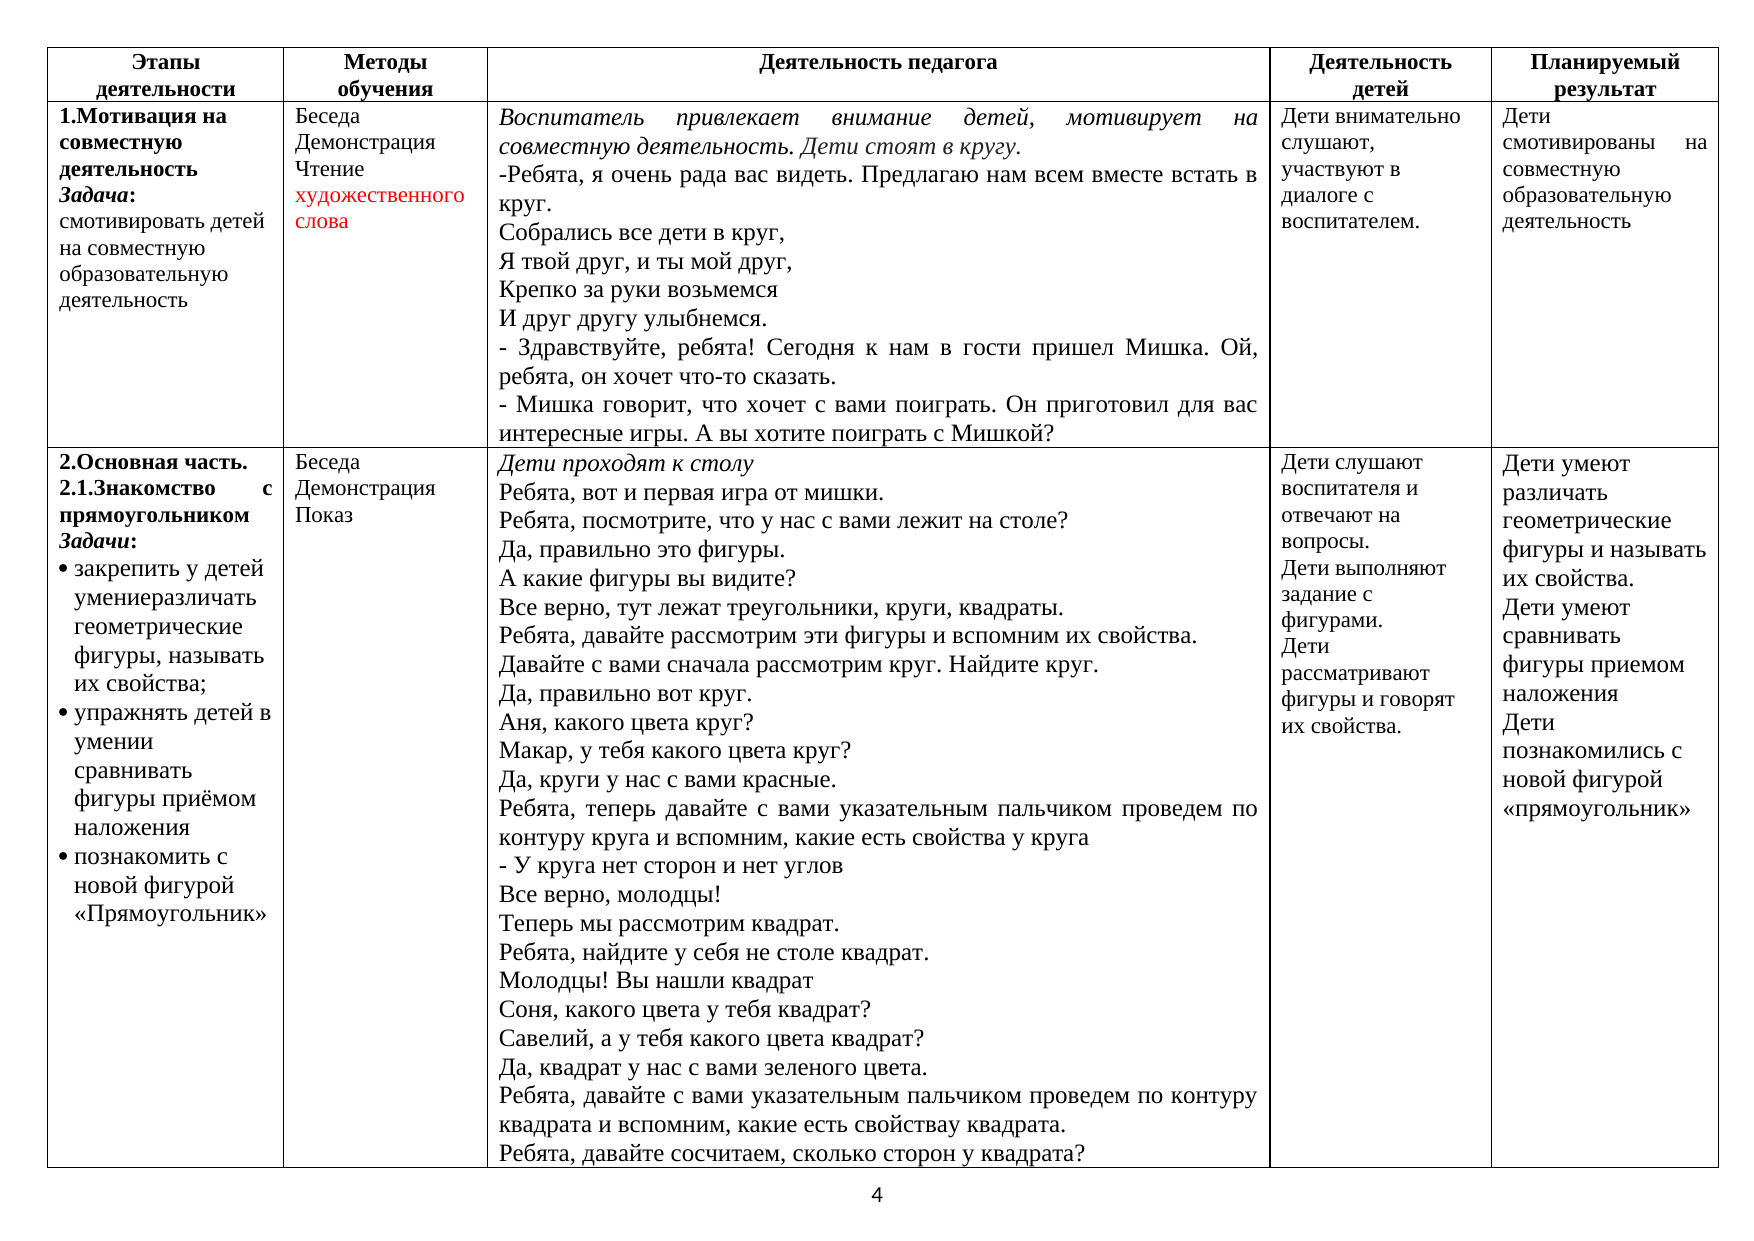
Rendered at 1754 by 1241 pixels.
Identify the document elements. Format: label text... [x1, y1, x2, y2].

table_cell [284, 448, 487, 1167]
table_cell Дети внимательно слушают, участвуют в диалоге с воспитателем. [1271, 102, 1491, 447]
table_header Деятельность педагога [488, 48, 1269, 101]
table_cell Воспитатель привлекает внимание детей, мотивирует на совместную деятельность. Дети стоят в кругу. -Ребята, я очень рада вас видеть. Предлагаю нам всем вместе встать в круг. Собрались все дети в круг, Я твой друг, и ты мой друг, Крепко за руки возьмемся И друг другу улыбнемся. - Здравствуйте, ребята! Сегодня к нам в гости пришел Мишка. Ой, ребята, он хочет что-то сказать. - Мишка говорит, что хочет с вами поиграть. Он приготовил для вас интересные игры. А вы хотите поиграть с Мишкой? [488, 102, 1269, 447]
table_cell Дети смотивированы на совместную образовательную деятельность [1492, 102, 1718, 447]
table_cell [48, 448, 283, 1167]
table_header Этапы деятельности [48, 48, 283, 101]
table_cell 1.Мотивация на совместную деятельность Задача: смотивировать детей на совместную образовательную деятельность [48, 102, 283, 447]
table_header Деятельность детей [1271, 48, 1491, 101]
table_cell Беседа Демонстрация Чтение художественного слова [284, 102, 487, 447]
table_header Планируемый результат [1492, 48, 1718, 101]
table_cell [1492, 448, 1718, 1167]
table_header Методы обучения [284, 48, 487, 101]
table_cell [1271, 448, 1491, 1167]
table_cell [488, 448, 1269, 1167]
